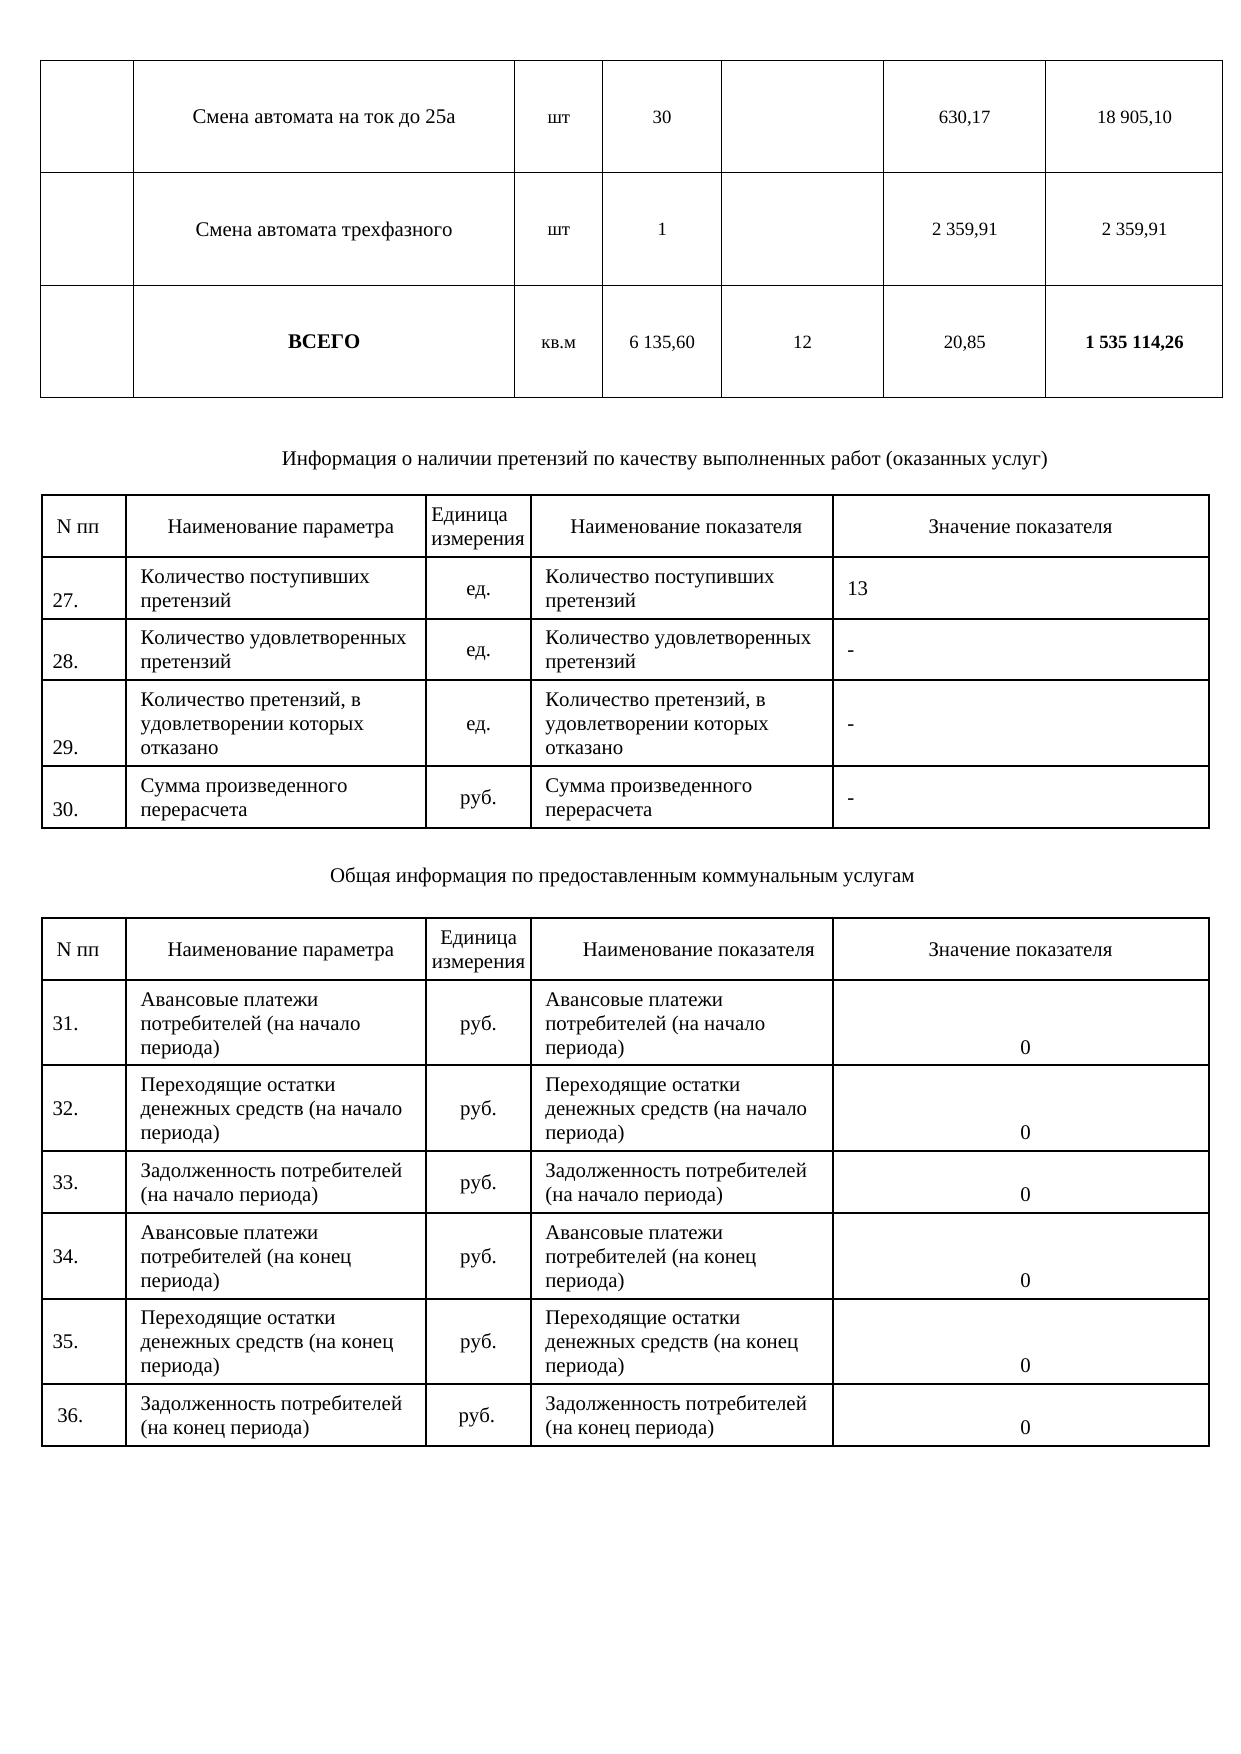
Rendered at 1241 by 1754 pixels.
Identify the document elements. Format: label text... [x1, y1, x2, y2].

table_cell Задолженность потребителей (на начало периода) [127, 1152, 425, 1212]
table_cell Сумма произведенного перерасчета [532, 767, 832, 827]
table_cell Количество претензий, в удовлетворении которых отказано [127, 681, 425, 765]
table_cell 20,85 [884, 286, 1045, 397]
table_header N пп [43, 496, 125, 556]
table_cell руб. [427, 1300, 530, 1383]
table_cell руб. [427, 1214, 530, 1297]
table_cell Сумма произведенного перерасчета [127, 767, 425, 827]
table_cell руб. [427, 1066, 530, 1150]
table_cell Переходящие остатки денежных средств (на конец периода) [532, 1300, 832, 1383]
table_cell 29. [43, 681, 125, 765]
table_cell 27. [43, 558, 125, 617]
table_cell ед. [427, 620, 530, 679]
table_cell 30 [603, 61, 721, 172]
table_cell ед. [427, 558, 530, 617]
table_cell 31. [43, 981, 125, 1064]
table_cell Переходящие остатки денежных средств (на начало периода) [127, 1066, 425, 1150]
table_cell ВСЕГО [134, 286, 514, 397]
table_cell Задолженность потребителей (на конец периода) [532, 1385, 832, 1445]
table_cell 0 [834, 1214, 1208, 1297]
table_cell 30. [43, 767, 125, 827]
table_cell 12 [722, 286, 883, 397]
table_cell 34. [43, 1214, 125, 1297]
table_cell 28. [43, 620, 125, 679]
table_cell - [834, 681, 1208, 765]
table_cell Наименование показателя [532, 919, 832, 979]
table_header Наименование параметра [127, 496, 425, 556]
table_cell Авансовые платежи потребителей (на начало периода) [127, 981, 425, 1064]
table_cell 0 [834, 1300, 1208, 1383]
table_cell 630,17 [884, 61, 1045, 172]
table_cell Количество претензий, в удовлетворении которых отказано [532, 681, 832, 765]
table_cell - [834, 767, 1208, 827]
table_cell 0 [834, 1066, 1208, 1150]
table_header Единица измерения [427, 496, 530, 556]
table_cell шт [515, 173, 602, 284]
table_cell N пп [43, 919, 125, 979]
table_cell 13 [834, 558, 1208, 617]
table_header Значение показателя [834, 496, 1208, 556]
table_cell шт [515, 61, 602, 172]
table_cell Авансовые платежи потребителей (на конец периода) [127, 1214, 425, 1297]
table_cell Смена автомата трехфазного [134, 173, 514, 284]
table_cell 2 359,91 [1046, 173, 1222, 284]
table_cell 33. [43, 1152, 125, 1212]
table_cell 0 [834, 1385, 1208, 1445]
table_cell [722, 173, 883, 284]
table_cell Единица измерения [427, 919, 530, 979]
table_cell Наименование параметра [127, 919, 425, 979]
table_cell Смена автомата на ток до 25а [134, 61, 514, 172]
table_cell руб. [427, 767, 530, 827]
table_cell Переходящие остатки денежных средств (на начало периода) [532, 1066, 832, 1150]
table_cell [1203, 829, 1209, 917]
table_cell 1 535 114,26 [1046, 286, 1222, 397]
table_cell [41, 173, 133, 284]
table_cell - [834, 620, 1208, 679]
text Информация о наличии претензий по качеству выполненных работ (оказанных услуг) [125, 446, 1205, 470]
table_cell [41, 286, 133, 397]
table_header Наименование показателя [532, 496, 832, 556]
table_cell Общая информация по предоставленным коммунальным услугам [42, 829, 1203, 917]
table_cell Задолженность потребителей (на начало периода) [532, 1152, 832, 1212]
table_cell 32. [43, 1066, 125, 1150]
table_cell Переходящие остатки денежных средств (на конец периода) [127, 1300, 425, 1383]
table_cell Количество поступивших претензий [532, 558, 832, 617]
table_cell Авансовые платежи потребителей (на начало периода) [532, 981, 832, 1064]
table_cell [722, 61, 883, 172]
table_cell 18 905,10 [1046, 61, 1222, 172]
table_cell руб. [427, 1152, 530, 1212]
table_cell 0 [834, 1152, 1208, 1212]
table_cell Значение показателя [834, 919, 1208, 979]
table_cell ед. [427, 681, 530, 765]
table_cell Авансовые платежи потребителей (на конец периода) [532, 1214, 832, 1297]
table_cell [41, 61, 133, 172]
table_cell Количество удовлетворенных претензий [532, 620, 832, 679]
table_cell кв.м [515, 286, 602, 397]
table_cell 35. [43, 1300, 125, 1383]
table_cell Задолженность потребителей (на конец периода) [127, 1385, 425, 1445]
table_cell Количество поступивших претензий [127, 558, 425, 617]
table_cell 2 359,91 [884, 173, 1045, 284]
table_cell 1 [603, 173, 721, 284]
table_cell 6 135,60 [603, 286, 721, 397]
table_cell Количество удовлетворенных претензий [127, 620, 425, 679]
table_cell руб. [427, 981, 530, 1064]
table_cell 36. [43, 1385, 125, 1445]
table_cell руб. [427, 1385, 530, 1445]
table_cell 0 [834, 981, 1208, 1064]
